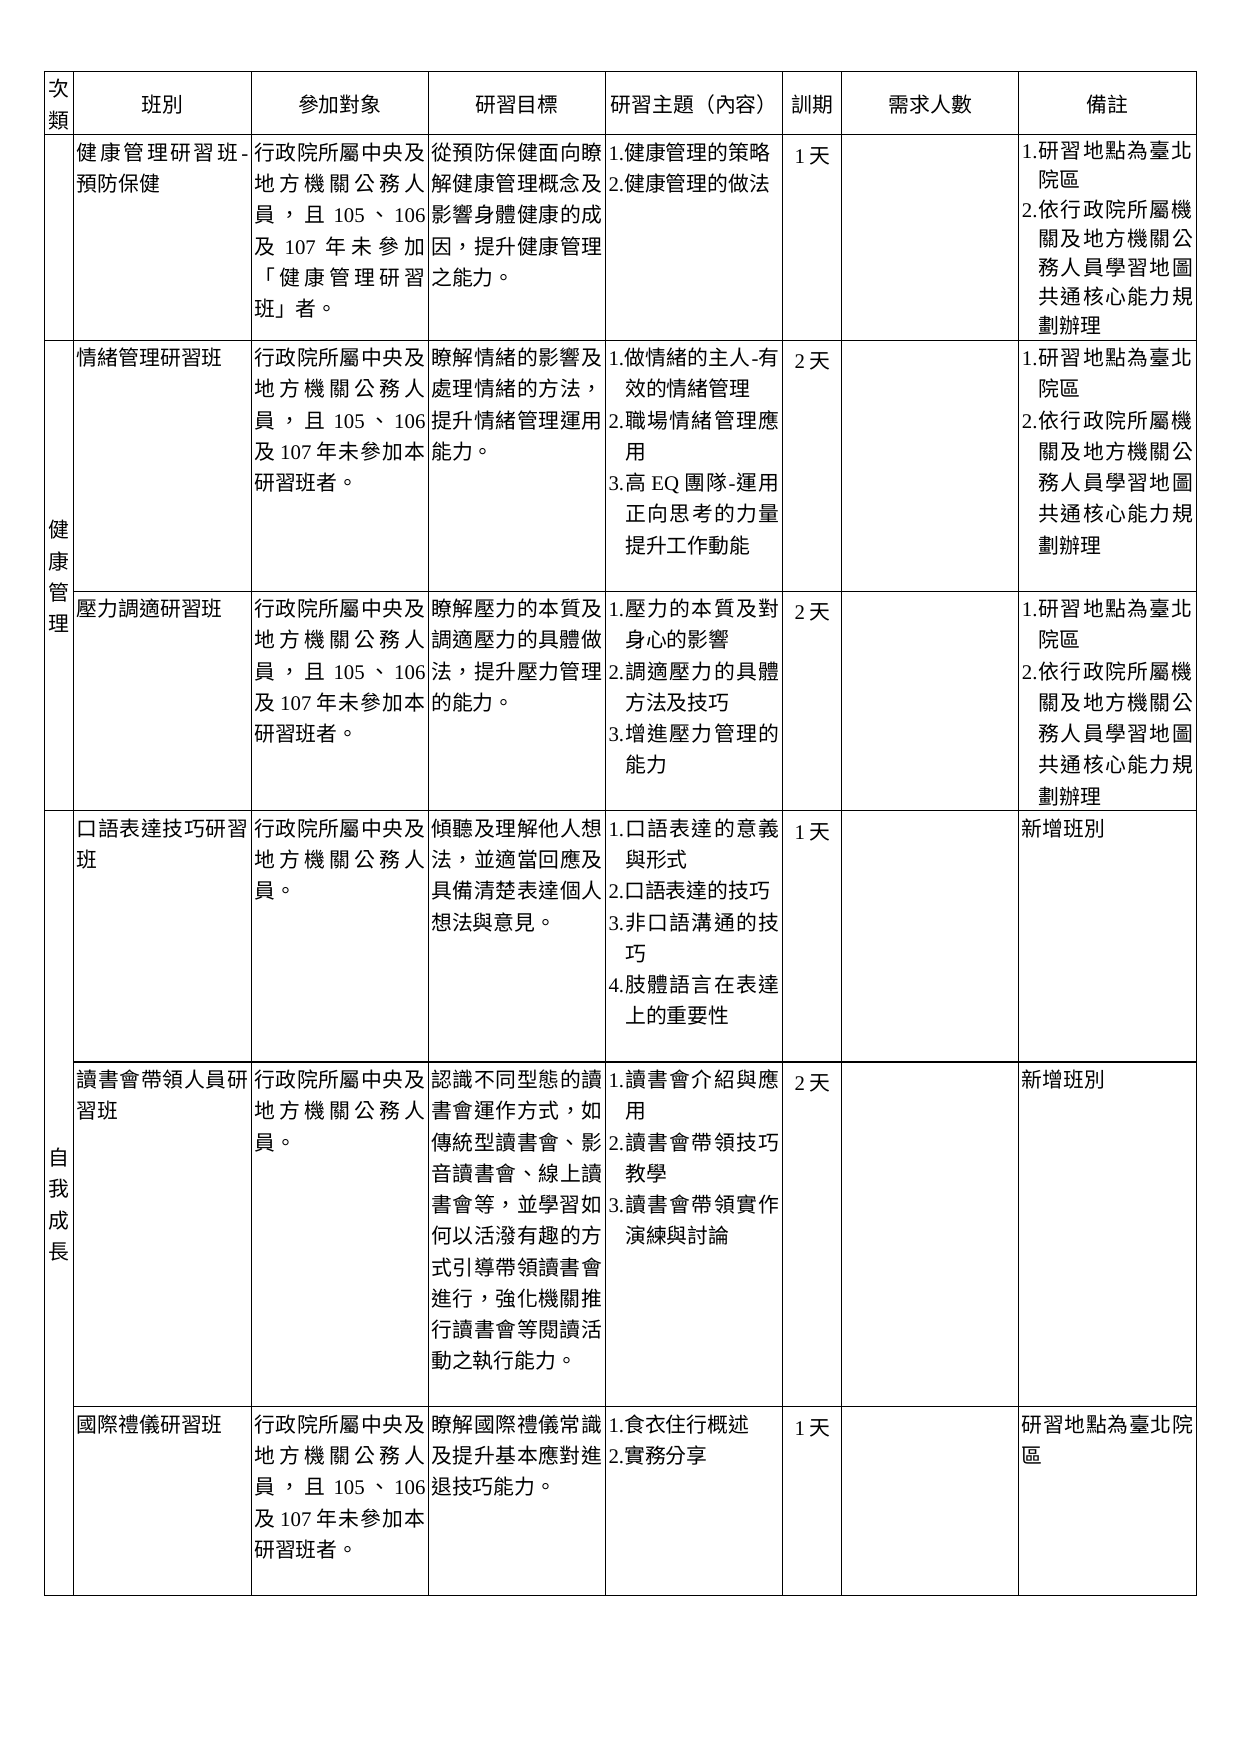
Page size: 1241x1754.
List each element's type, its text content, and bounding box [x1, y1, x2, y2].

table_cell 從預防保健面向瞭解健康管理概念及影響身體健康的成因，提升健康管理之能力。 [429, 135, 605, 339]
table_header 訓期 [783, 72, 841, 134]
table_cell 健康管理 [45, 341, 73, 810]
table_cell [252, 135, 428, 339]
table_cell 1天 [783, 1407, 841, 1595]
table_cell 瞭解壓力的本質及調適壓力的具體做法，提升壓力管理的能力。 [429, 592, 605, 810]
table_cell 1天 [783, 135, 841, 339]
table_cell [842, 592, 1018, 810]
table_cell 1.做情緒的主人-有效的情緒管理 2.職場情緒管理應用 3.高EQ團隊-運用正向思考的力量提升工作動能 [606, 341, 782, 591]
table_cell 行政院所屬中央及地方機關公務人員。 [252, 811, 428, 1061]
table_cell [842, 135, 1018, 339]
table_header 班別 [74, 72, 251, 134]
table_cell 1.研習地點為臺北院區 2.依行政院所屬機關及地方機關公務人員學習地圖共通核心能力規劃辦理 [1019, 341, 1196, 591]
table_cell [842, 811, 1018, 1061]
table_cell 情緒管理研習班 [74, 341, 251, 591]
table_header 研習主題（內容） [606, 72, 782, 134]
table_header 需求人數 [842, 72, 1018, 134]
table_cell 瞭解國際禮儀常識及提升基本應對進退技巧能力。 [429, 1407, 605, 1595]
table_cell 研習地點為臺北院區 [1019, 1407, 1196, 1595]
table_header 參加對象 [252, 72, 428, 134]
table_cell 傾聽及理解他人想法，並適當回應及具備清楚表達個人想法與意見。 [429, 811, 605, 1061]
table_cell 1.健康管理的策略 2.健康管理的做法 [606, 135, 782, 339]
table_cell 2天 [783, 1063, 841, 1406]
table_cell 壓力調適研習班 [74, 592, 251, 810]
table_cell 國際禮儀研習班 [74, 1407, 251, 1595]
table_cell 2天 [783, 592, 841, 810]
table_cell 1.食衣住行概述 2.實務分享 [606, 1407, 782, 1595]
table_cell 1.研習地點為臺北院區 2.依行政院所屬機關及地方機關公務人員學習地圖共通核心能力規劃辦理 [1019, 592, 1196, 810]
table_cell 1.讀書會介紹與應用 2.讀書會帶領技巧教學 3.讀書會帶領實作演練與討論 [606, 1063, 782, 1406]
table_cell 讀書會帶領人員研習班 [74, 1063, 251, 1406]
table_cell 新增班別 [1019, 811, 1196, 1061]
table_cell 1.口語表達的意義與形式 2.口語表達的技巧 3.非口語溝通的技巧 4.肢體語言在表達上的重要性 [606, 811, 782, 1061]
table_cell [1019, 135, 1196, 339]
table_cell 1.壓力的本質及對身心的影響 2.調適壓力的具體方法及技巧 3.增進壓力管理的能力 [606, 592, 782, 810]
table_header 研習目標 [429, 72, 605, 134]
table_cell 認識不同型態的讀書會運作方式，如傳統型讀書會、影音讀書會、線上讀書會等，並學習如何以活潑有趣的方式引導帶領讀書會進行，強化機關推行讀書會等閱讀活動之執行能力。 [429, 1063, 605, 1406]
table_cell 新增班別 [1019, 1063, 1196, 1406]
table_cell 自我成長 [45, 811, 73, 1595]
table_cell 行政院所屬中央及地方機關公務人員，且105、106及107年未參加本研習班者。 [252, 341, 428, 591]
table_cell 瞭解情緒的影響及處理情緒的方法，提升情緒管理運用能力。 [429, 341, 605, 591]
table_cell 行政院所屬中央及地方機關公務人員。 [252, 1063, 428, 1406]
table_cell [842, 1063, 1018, 1406]
table_cell 2天 [783, 341, 841, 591]
table_cell 行政院所屬中央及地方機關公務人員，且105、106及107年未參加本研習班者。 [252, 1407, 428, 1595]
table_header 備註 [1019, 72, 1196, 134]
table_cell [842, 1407, 1018, 1595]
table_cell 1天 [783, 811, 841, 1061]
table_cell 行政院所屬中央及地方機關公務人員，且105、106及107年未參加本研習班者。 [252, 592, 428, 810]
table_cell 健康管理研習班-預防保健 [74, 135, 251, 339]
table_cell [842, 341, 1018, 591]
table_cell 口語表達技巧研習班 [74, 811, 251, 1061]
table_header 次類 [45, 72, 73, 134]
